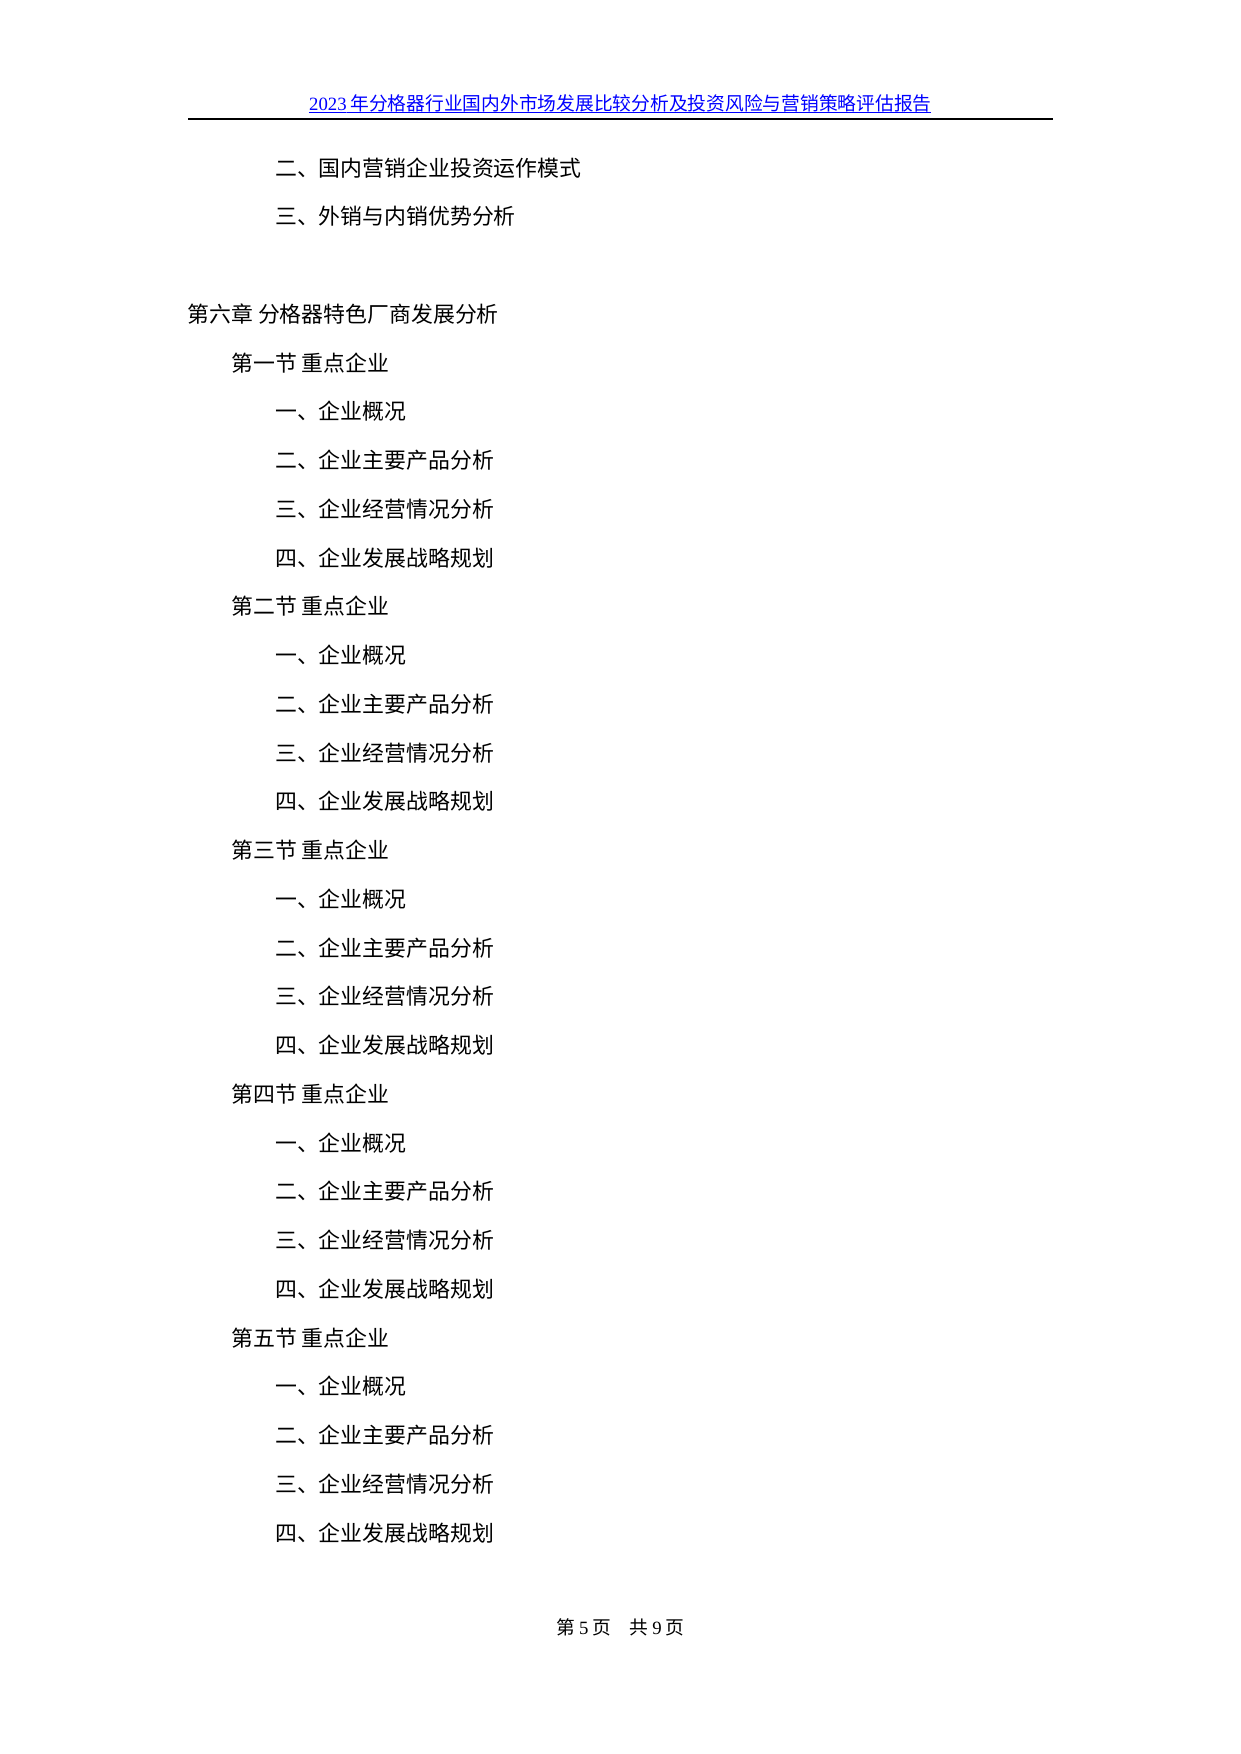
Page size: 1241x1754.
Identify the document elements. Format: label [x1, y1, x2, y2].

text [187, 150, 1053, 1548]
